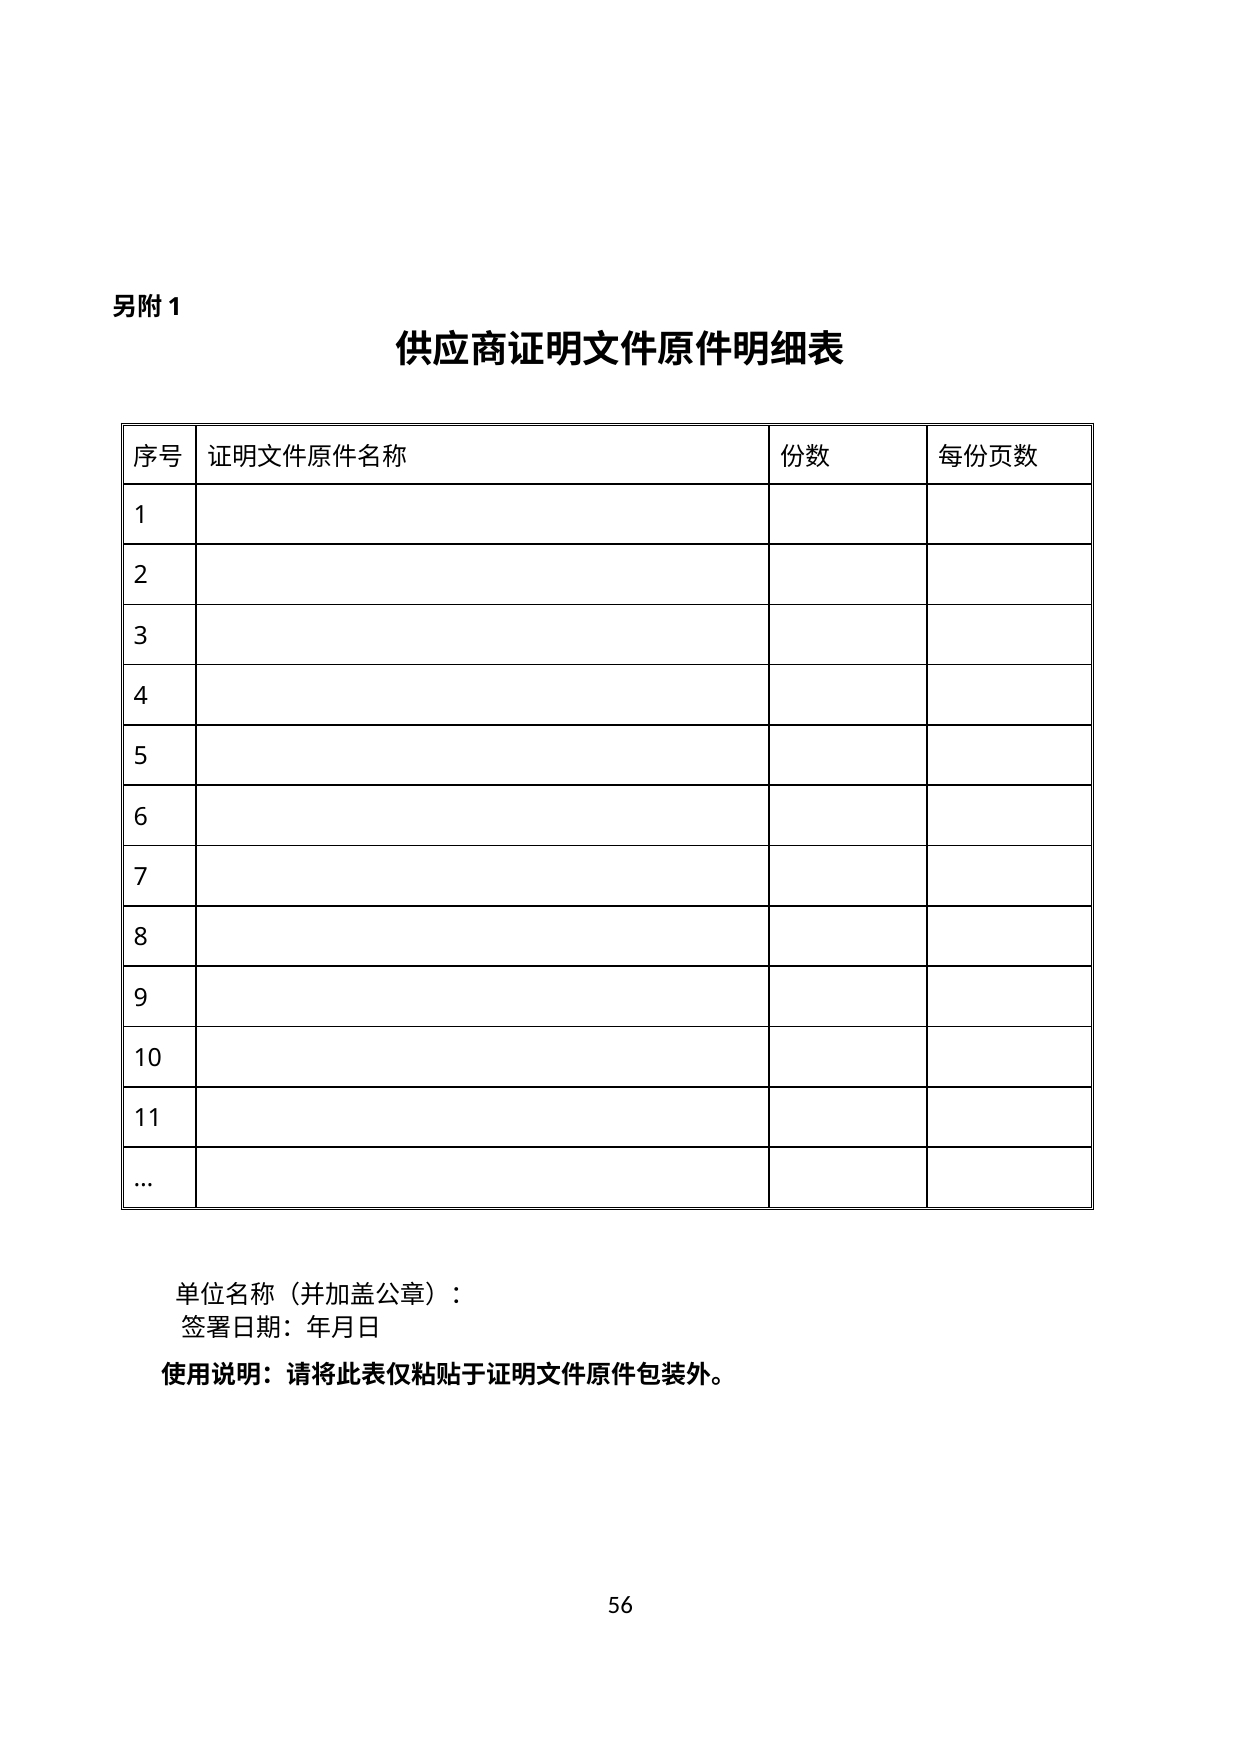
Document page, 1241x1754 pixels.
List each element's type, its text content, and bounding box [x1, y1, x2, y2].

table_cell [770, 665, 926, 724]
table_cell [197, 1027, 768, 1086]
table_cell 8 [124, 907, 195, 965]
text 供应商证明文件原件明细表 [112, 322, 1128, 372]
text 签署日期：年月日 [112, 1310, 1128, 1343]
table_header 份数 [770, 426, 926, 483]
table_cell 6 [124, 786, 195, 845]
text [112, 1343, 1128, 1393]
table_cell [197, 786, 768, 845]
table_header 每份页数 [928, 426, 1091, 483]
table_cell [770, 786, 926, 845]
table_cell [770, 485, 926, 543]
table_header 序号 [124, 426, 195, 483]
table_cell [197, 665, 768, 724]
table_cell [770, 1148, 926, 1207]
table_cell [928, 545, 1091, 603]
table_cell [928, 1088, 1091, 1146]
table_cell 11 [124, 1088, 195, 1146]
table_cell 1 [124, 485, 195, 543]
table_cell [928, 967, 1091, 1026]
table_cell [770, 967, 926, 1026]
table_cell [928, 665, 1091, 724]
table_cell [928, 907, 1091, 965]
table_cell [197, 846, 768, 905]
table_cell [928, 786, 1091, 845]
table_cell 10 [124, 1027, 195, 1086]
table_cell [770, 1088, 926, 1146]
table_cell [197, 967, 768, 1026]
table_cell [928, 846, 1091, 905]
table_cell [197, 726, 768, 784]
table_cell [770, 605, 926, 664]
table_cell [928, 485, 1091, 543]
table_cell [928, 1027, 1091, 1086]
table_cell 2 [124, 545, 195, 603]
table_cell [197, 485, 768, 543]
table_cell [197, 907, 768, 965]
table_cell … [124, 1148, 195, 1207]
table_cell 5 [124, 726, 195, 784]
table_cell [928, 605, 1091, 664]
text 另附1 [112, 286, 1128, 322]
table_cell [770, 545, 926, 603]
table_cell [928, 726, 1091, 784]
table_cell [770, 907, 926, 965]
text 单位名称（并加盖公章）： [112, 1276, 1128, 1310]
table_cell 3 [124, 605, 195, 664]
table_cell [197, 545, 768, 603]
table_cell 7 [124, 846, 195, 905]
table_cell 9 [124, 967, 195, 1026]
table_cell [197, 1088, 768, 1146]
table_cell [770, 846, 926, 905]
table_cell [197, 605, 768, 664]
table_cell [770, 1027, 926, 1086]
table_cell [770, 726, 926, 784]
table_cell [197, 1148, 768, 1207]
table_header 证明文件原件名称 [197, 426, 768, 483]
table_cell 4 [124, 665, 195, 724]
table_cell [928, 1148, 1091, 1207]
